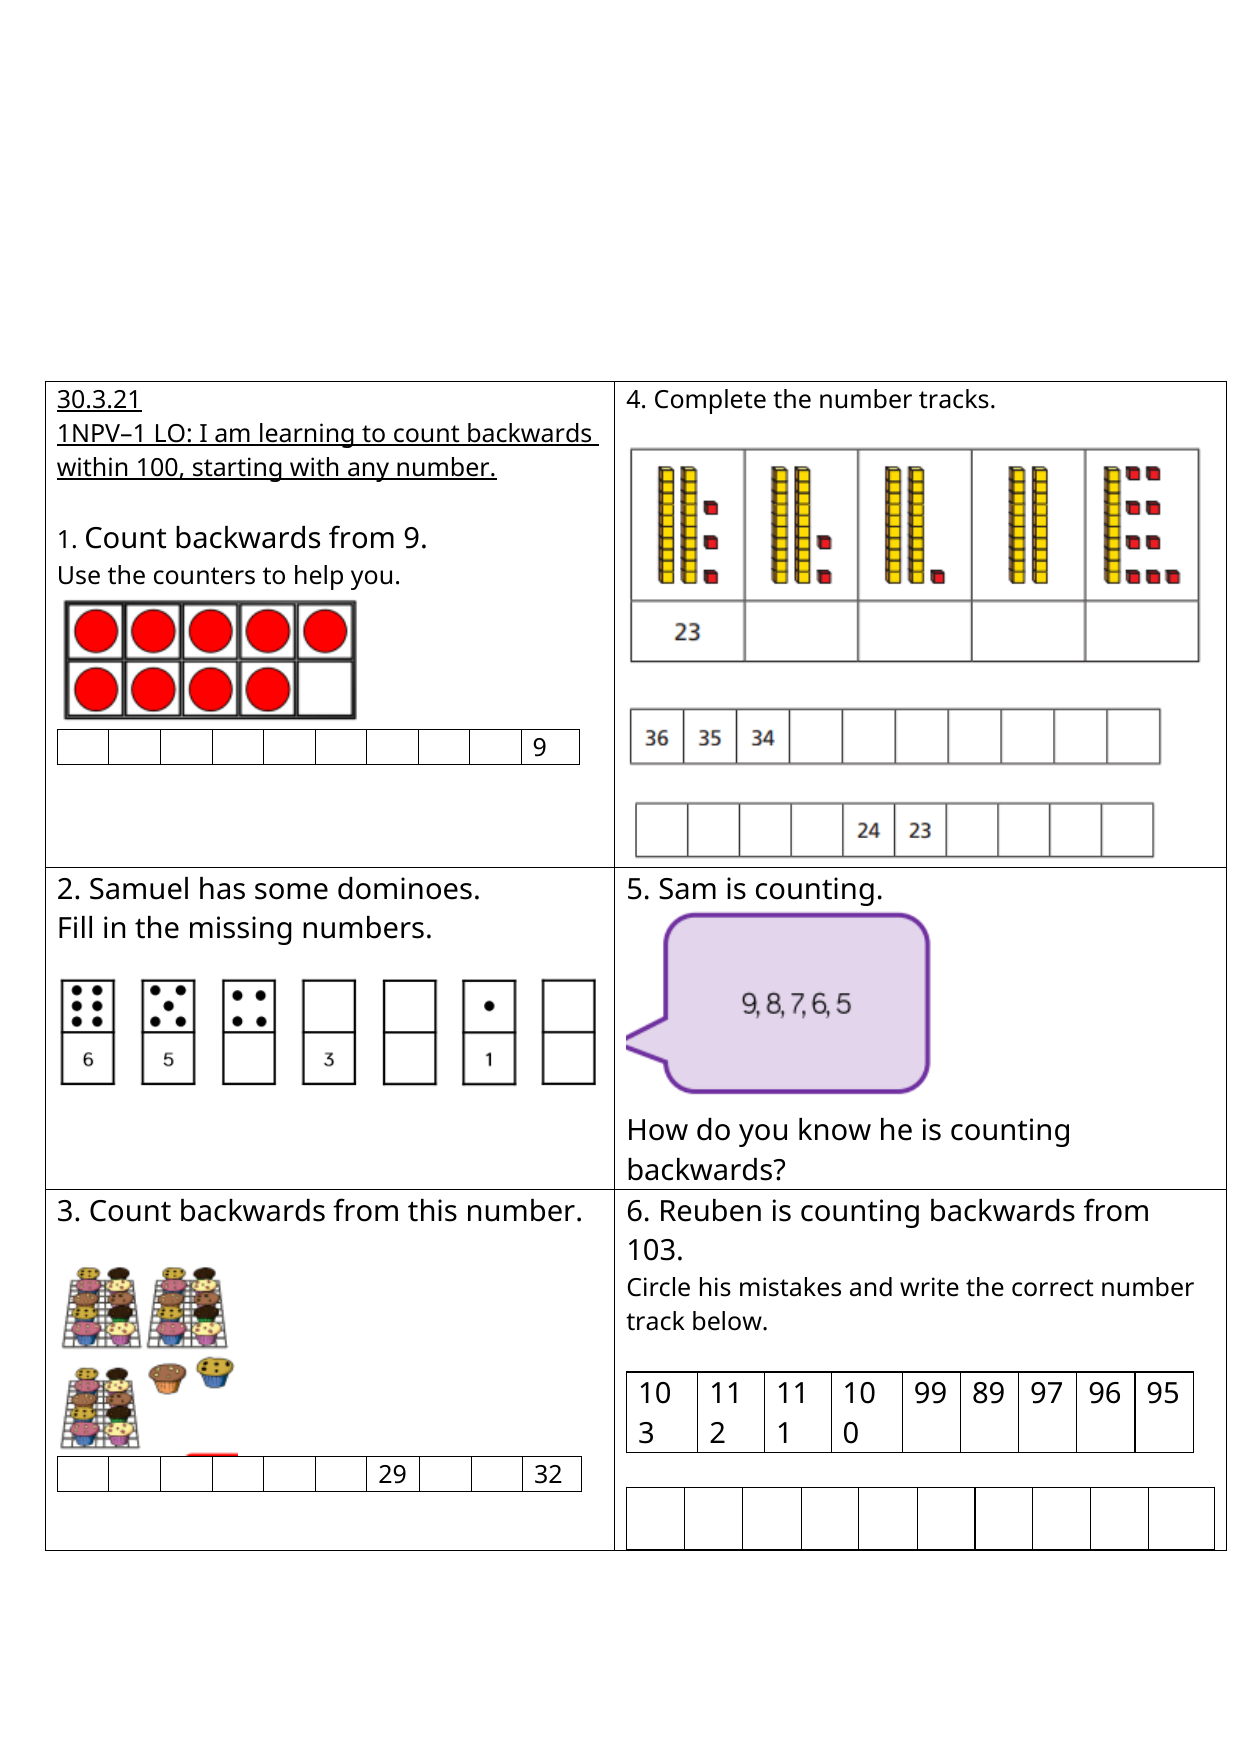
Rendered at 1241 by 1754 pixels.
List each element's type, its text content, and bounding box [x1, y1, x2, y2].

picture [626, 907, 934, 1110]
picture [56, 975, 604, 1091]
table_cell 6. Reuben is counting backwards from 103. Circle his mistakes and write the correct number track below. [615, 1190, 1226, 1550]
table_cell 2. Samuel has some dominoes. Fill in the missing numbers. [46, 868, 614, 1189]
table_header 4. Complete the number tracks. [615, 382, 1226, 867]
picture [626, 702, 1169, 771]
table_cell 5. Sam is counting. How do you know he is counting backwards? [615, 868, 1226, 1189]
picture [56, 591, 368, 729]
picture [56, 1263, 238, 1456]
table_cell 3. Count backwards from this number. [46, 1190, 614, 1550]
table_header 30.3.21 1NPV–1 LO: I am learning to count backwards within 100, starting with any number. 1. Count backwards from 9. Use the counters to help you. [46, 382, 614, 867]
picture [626, 799, 1162, 867]
picture [626, 443, 1212, 675]
